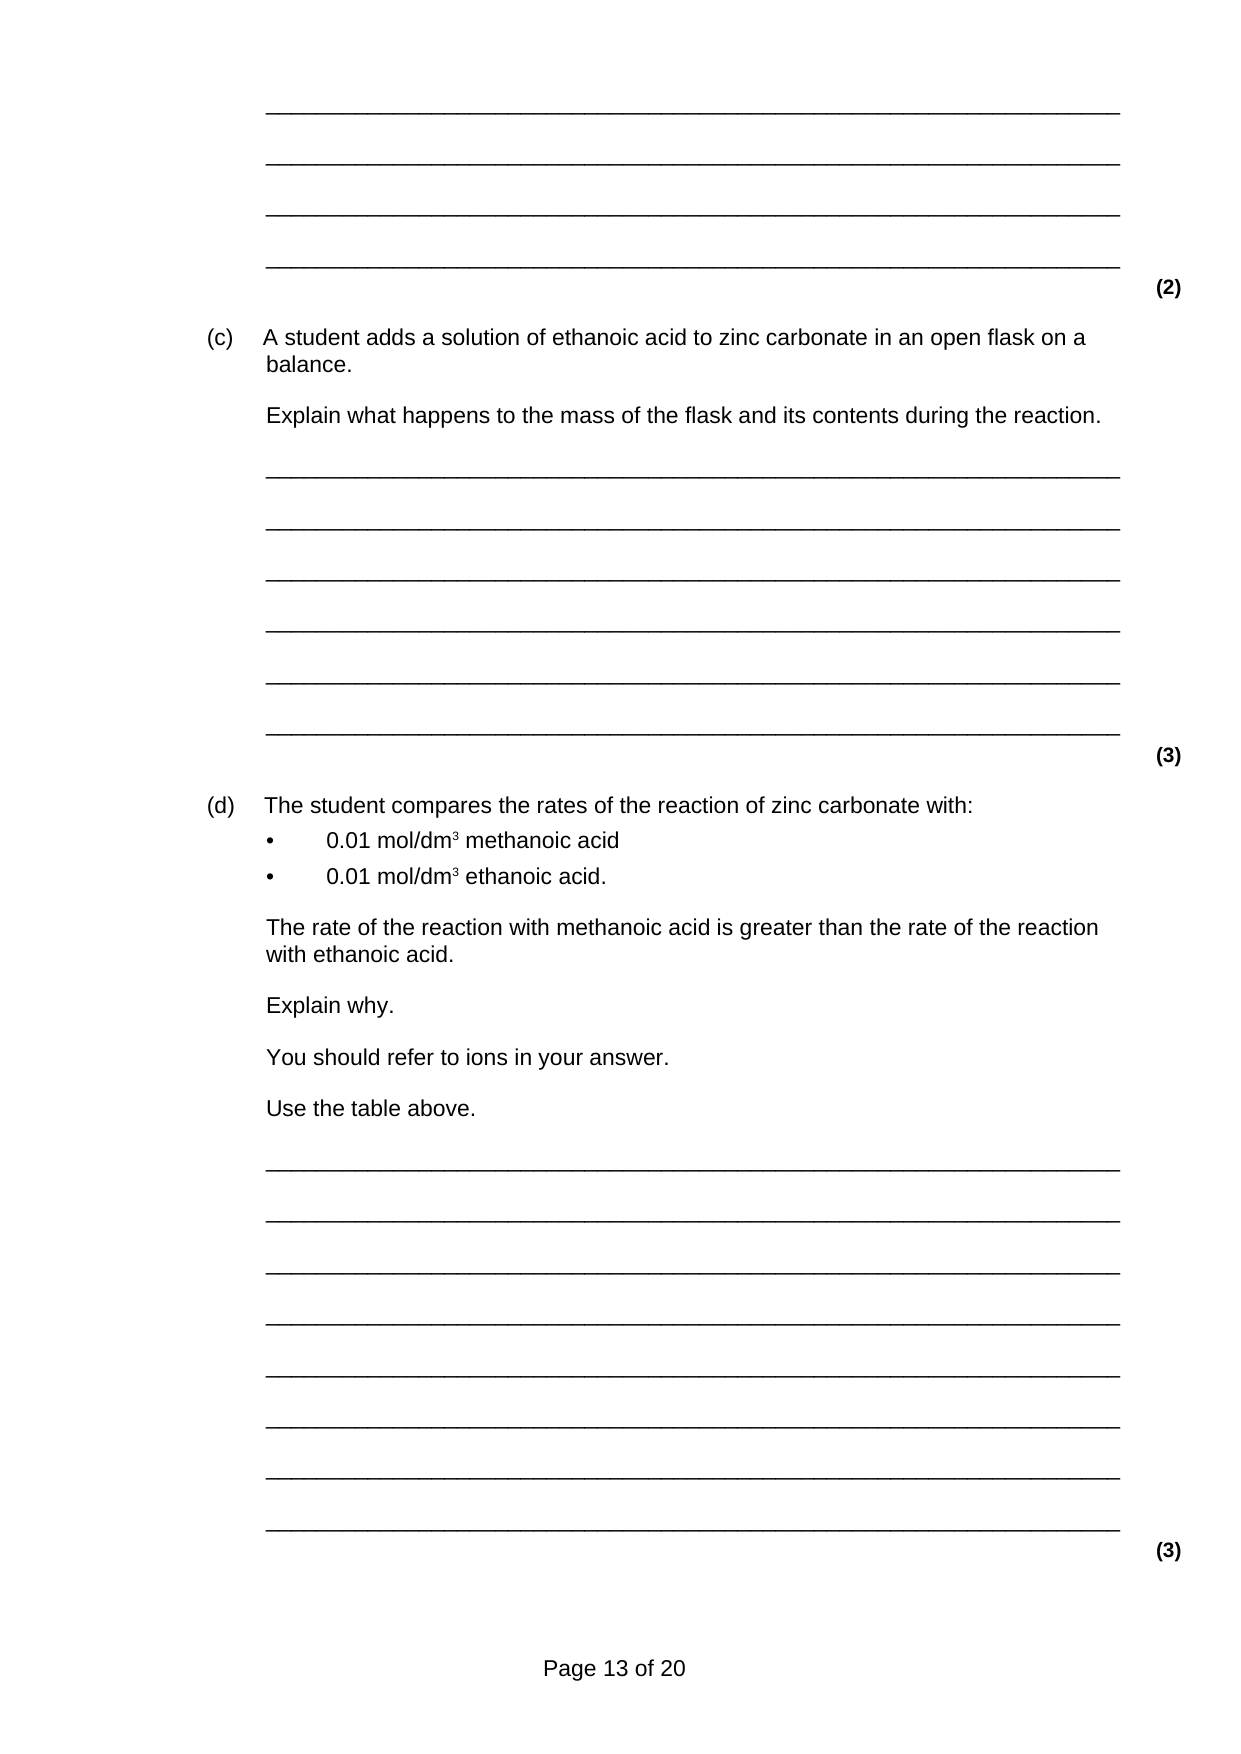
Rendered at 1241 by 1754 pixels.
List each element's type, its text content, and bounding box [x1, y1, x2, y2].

text Use the table above. [266, 1095, 1122, 1121]
text ___________________________________________________________________ [266, 659, 1122, 685]
text (c) A student adds a solution of ethanoic acid to zinc carbonate in an open flask on a balance. [207, 324, 1122, 377]
text ___________________________________________________________________ [266, 140, 1122, 166]
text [266, 1506, 1122, 1532]
text ___________________________________________________________________ [266, 453, 1122, 479]
text ___________________________________________________________________ [266, 191, 1122, 218]
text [266, 1403, 1122, 1429]
text ___________________________________________________________________ [266, 1249, 1122, 1275]
text ___________________________________________________________________ [266, 1146, 1122, 1172]
text (3) [148, 743, 1181, 767]
text ___________________________________________________________________ [266, 607, 1122, 634]
text (2) [148, 275, 1181, 299]
text Explain what happens to the mass of the flask and its contents during the reaction. [266, 402, 1122, 428]
text (d) The student compares the rates of the reaction of zinc carbonate with: [207, 792, 1122, 818]
text ___________________________________________________________________ [266, 243, 1122, 269]
text ___________________________________________________________________ [266, 1352, 1122, 1378]
text (3) [148, 1538, 1181, 1562]
text Explain why. [266, 992, 1122, 1018]
text • 0.01 mol/dm3 methanoic acid [266, 827, 1122, 854]
text • 0.01 mol/dm3 ethanoic acid. [266, 863, 1122, 889]
text ___________________________________________________________________ [266, 1197, 1122, 1224]
text ___________________________________________________________________ [266, 556, 1122, 582]
text ___________________________________________________________________ [266, 504, 1122, 531]
text You should refer to ions in your answer. [266, 1043, 1122, 1070]
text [266, 1454, 1122, 1481]
text The rate of the reaction with methanoic acid is greater than the rate of the reaction with ethanoic acid. [266, 914, 1122, 967]
text ___________________________________________________________________ [266, 1300, 1122, 1327]
text ___________________________________________________________________ [266, 88, 1122, 115]
text ___________________________________________________________________ [266, 710, 1122, 736]
